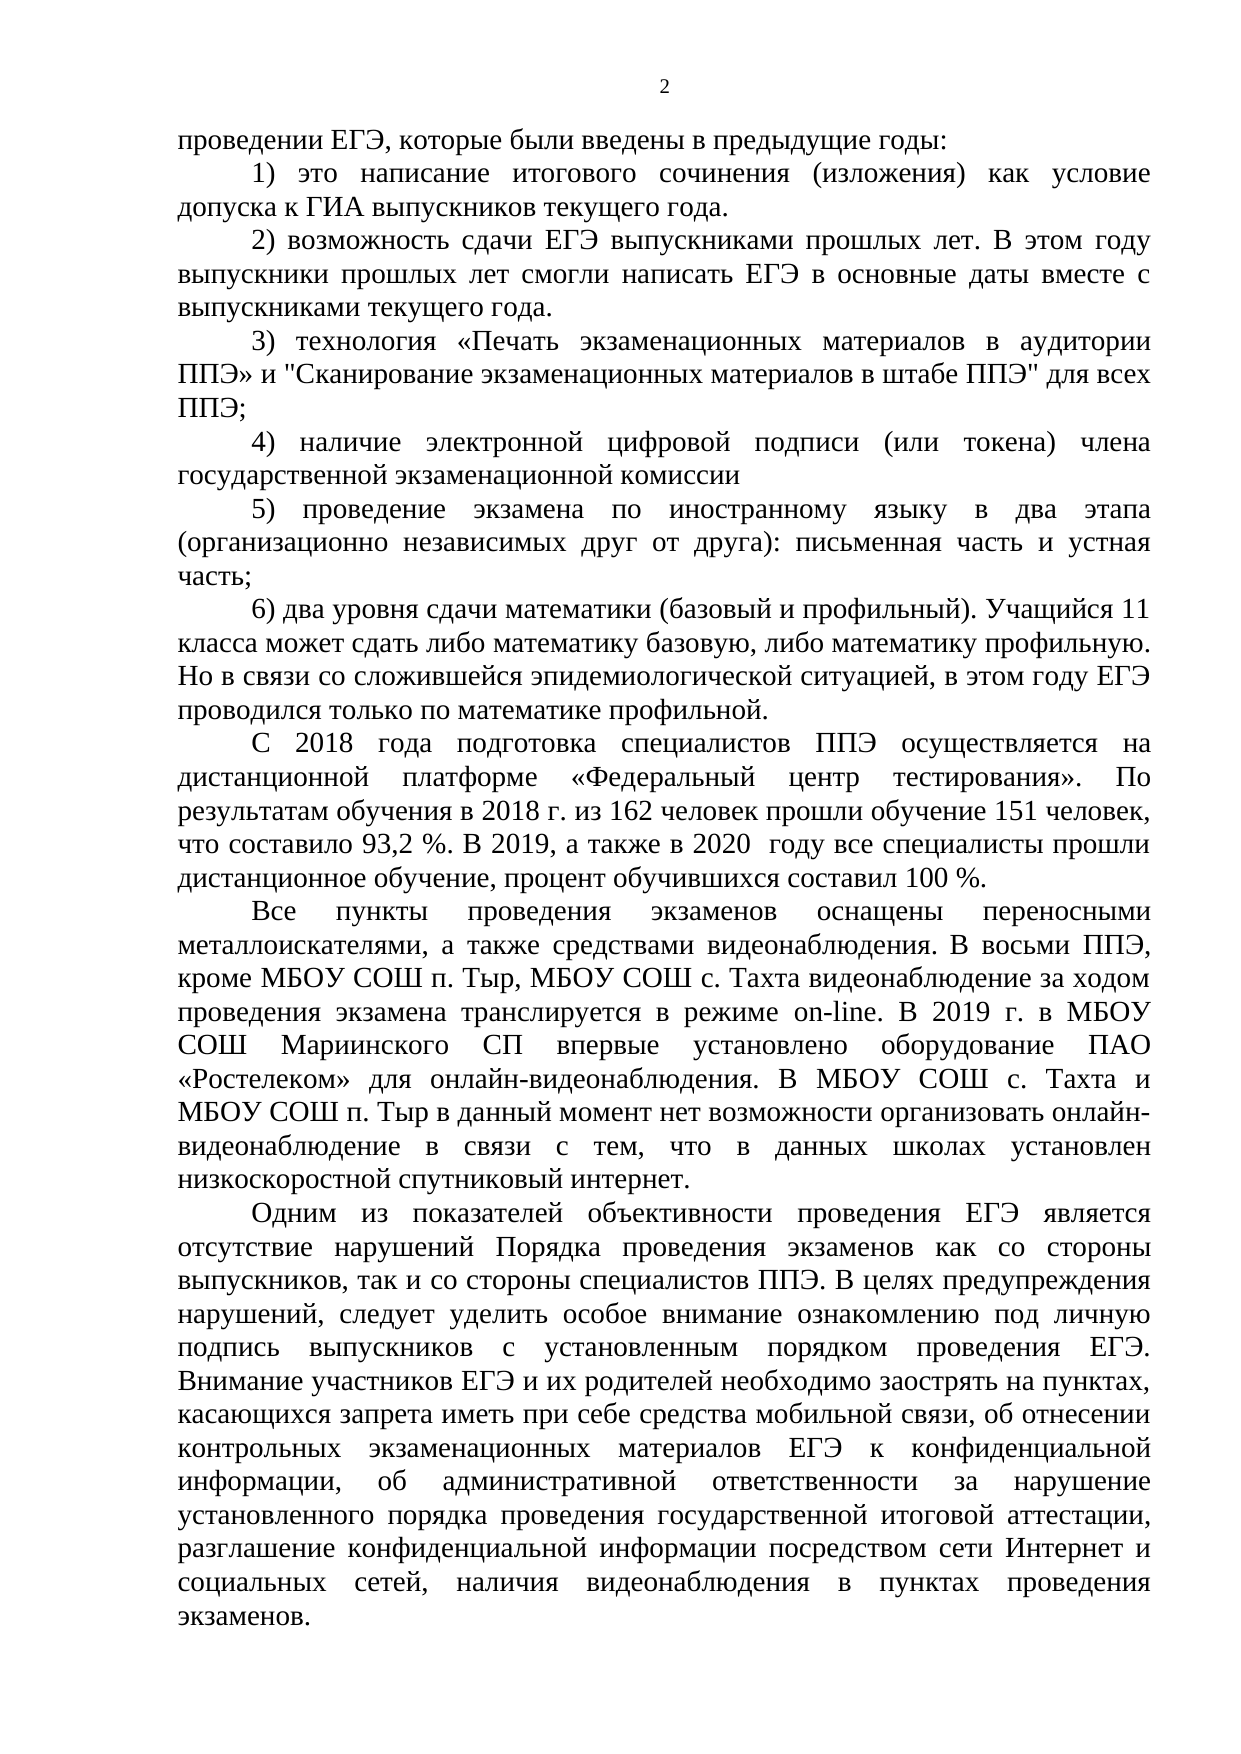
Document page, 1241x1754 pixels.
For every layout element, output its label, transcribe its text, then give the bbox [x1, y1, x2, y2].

text 6) два уровня сдачи математики (базовый и профильный). Учащийся 11 класса может сдать либо математику базовую, либо математику профильную. Но в связи со сложившейся эпидемиологической ситуацией, в этом году ЕГЭ проводился только по математике профильной. [177, 591, 1152, 726]
text 5) проведение экзамена по иностранному языку в два этапа (организационно независимых друг от друга): письменная часть и устная часть; [177, 491, 1152, 591]
text Все пункты проведения экзаменов оснащены переносными металлоискателями, а также средствами видеонаблюдения. В восьми ППЭ, кроме МБОУ СОШ п. Тыр, МБОУ СОШ с. Тахта видеонаблюдение за ходом проведения экзамена транслируется в режиме on-line. В 2019 г. в МБОУ СОШ Мариинского СП впервые установлено оборудование ПАО «Ростелеком» для онлайн-видеонаблюдения. В МБОУ СОШ с. Тахта и МБОУ СОШ п. Тыр в данный момент нет возможности организовать онлайн-видеонаблюдение в связи с тем, что в данных школах установлен низкоскоростной спутниковый интернет. [177, 893, 1152, 1195]
text Одним из показателей объективности проведения ЕГЭ является отсутствие нарушений Порядка проведения экзаменов как со стороны выпускников, так и со стороны специалистов ППЭ. В целях предупреждения нарушений, следует уделить особое внимание ознакомлению под личную подпись выпускников с установленным порядком проведения ЕГЭ. Внимание участников ЕГЭ и их родителей необходимо заострять на пунктах, касающихся запрета иметь при себе средства мобильной связи, об отнесении контрольных экзаменационных материалов ЕГЭ к конфиденциальной информации, об административной ответственности за нарушение установленного порядка проведения государственной итоговой аттестации, разглашение конфиденциальной информации посредством сети Интернет и социальных сетей, наличия видеонаблюдения в пунктах проведения экзаменов. [177, 1195, 1152, 1631]
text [177, 122, 1152, 155]
text 3) технология «Печать экзаменационных материалов в аудитории ППЭ» и "Сканирование экзаменационных материалов в штабе ППЭ" для всех ППЭ; [177, 323, 1152, 424]
text 4) наличие электронной цифровой подписи (или токена) члена государственной экзаменационной комиссии [177, 424, 1152, 491]
text 2) возможность сдачи ЕГЭ выпускниками прошлых лет. В этом году выпускники прошлых лет смогли написать ЕГЭ в основные даты вместе с выпускниками текущего года. [177, 222, 1152, 323]
text С 2018 года подготовка специалистов ППЭ осуществляется на дистанционной платформе «Федеральный центр тестирования». По результатам обучения в 2018 г. из 162 человек прошли обучение 151 человек, что составило 93,2 %. В 2019, а также в 2020 году все специалисты прошли дистанционное обучение, процент обучившихся составил 100 %. [177, 726, 1152, 893]
text 1) это написание итогового сочинения (изложения) как условие допуска к ГИА выпускников текущего года. [177, 155, 1152, 222]
